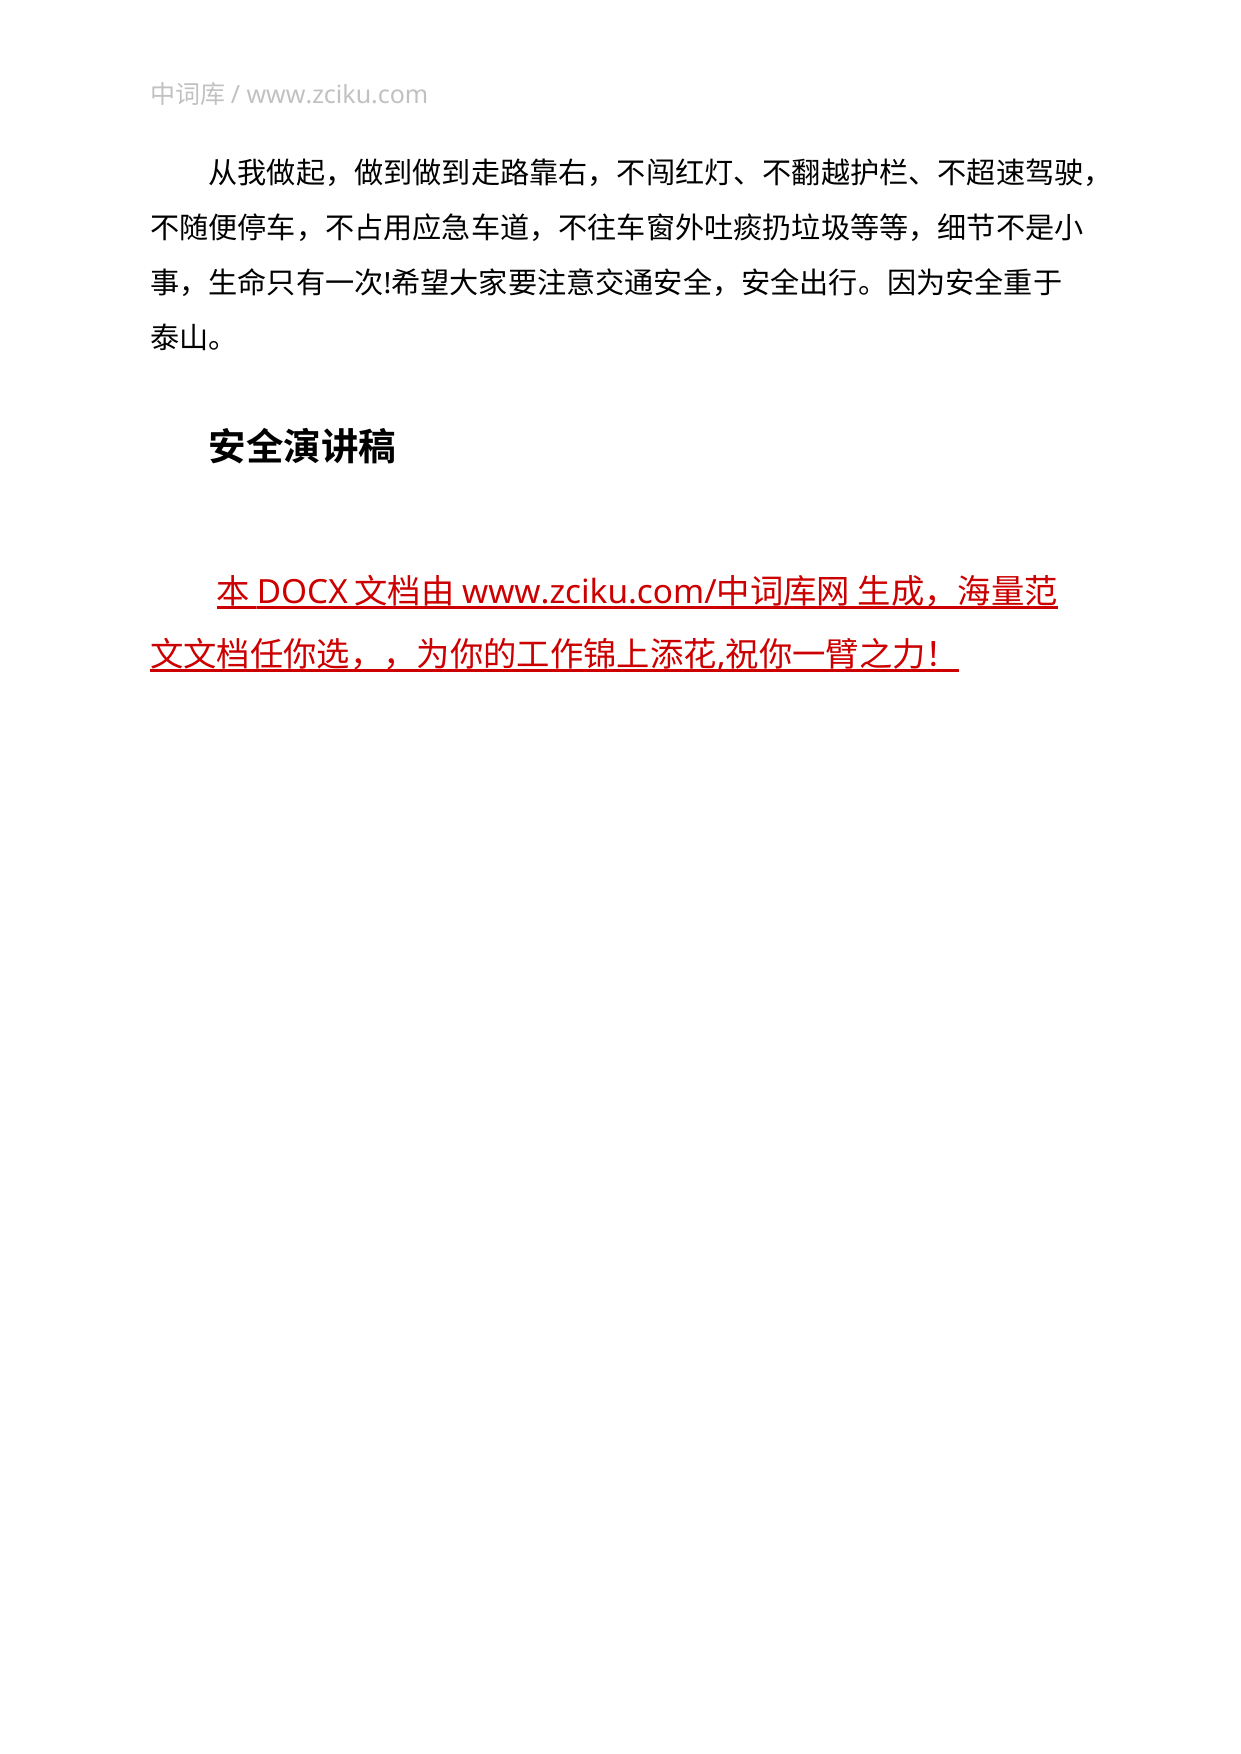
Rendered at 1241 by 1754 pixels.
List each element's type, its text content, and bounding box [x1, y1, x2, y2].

text 本DOCX文档由 www.zciku.com/中词库网 生成，海量范文文档任你选，，为你的工作锦上添花,祝你一臂之力！ [150, 565, 1090, 676]
text 安全演讲稿 [150, 417, 1090, 471]
text 从我做起，做到做到走路靠右，不闯红灯、不翻越护栏、不超速驾驶，不随便停车，不占用应急车道，不往车窗外吐痰扔垃圾等等，细节不是小事，生命只有一次!希望大家要注意交通安全，安全出行。因为安全重于泰山。 [150, 150, 1090, 357]
